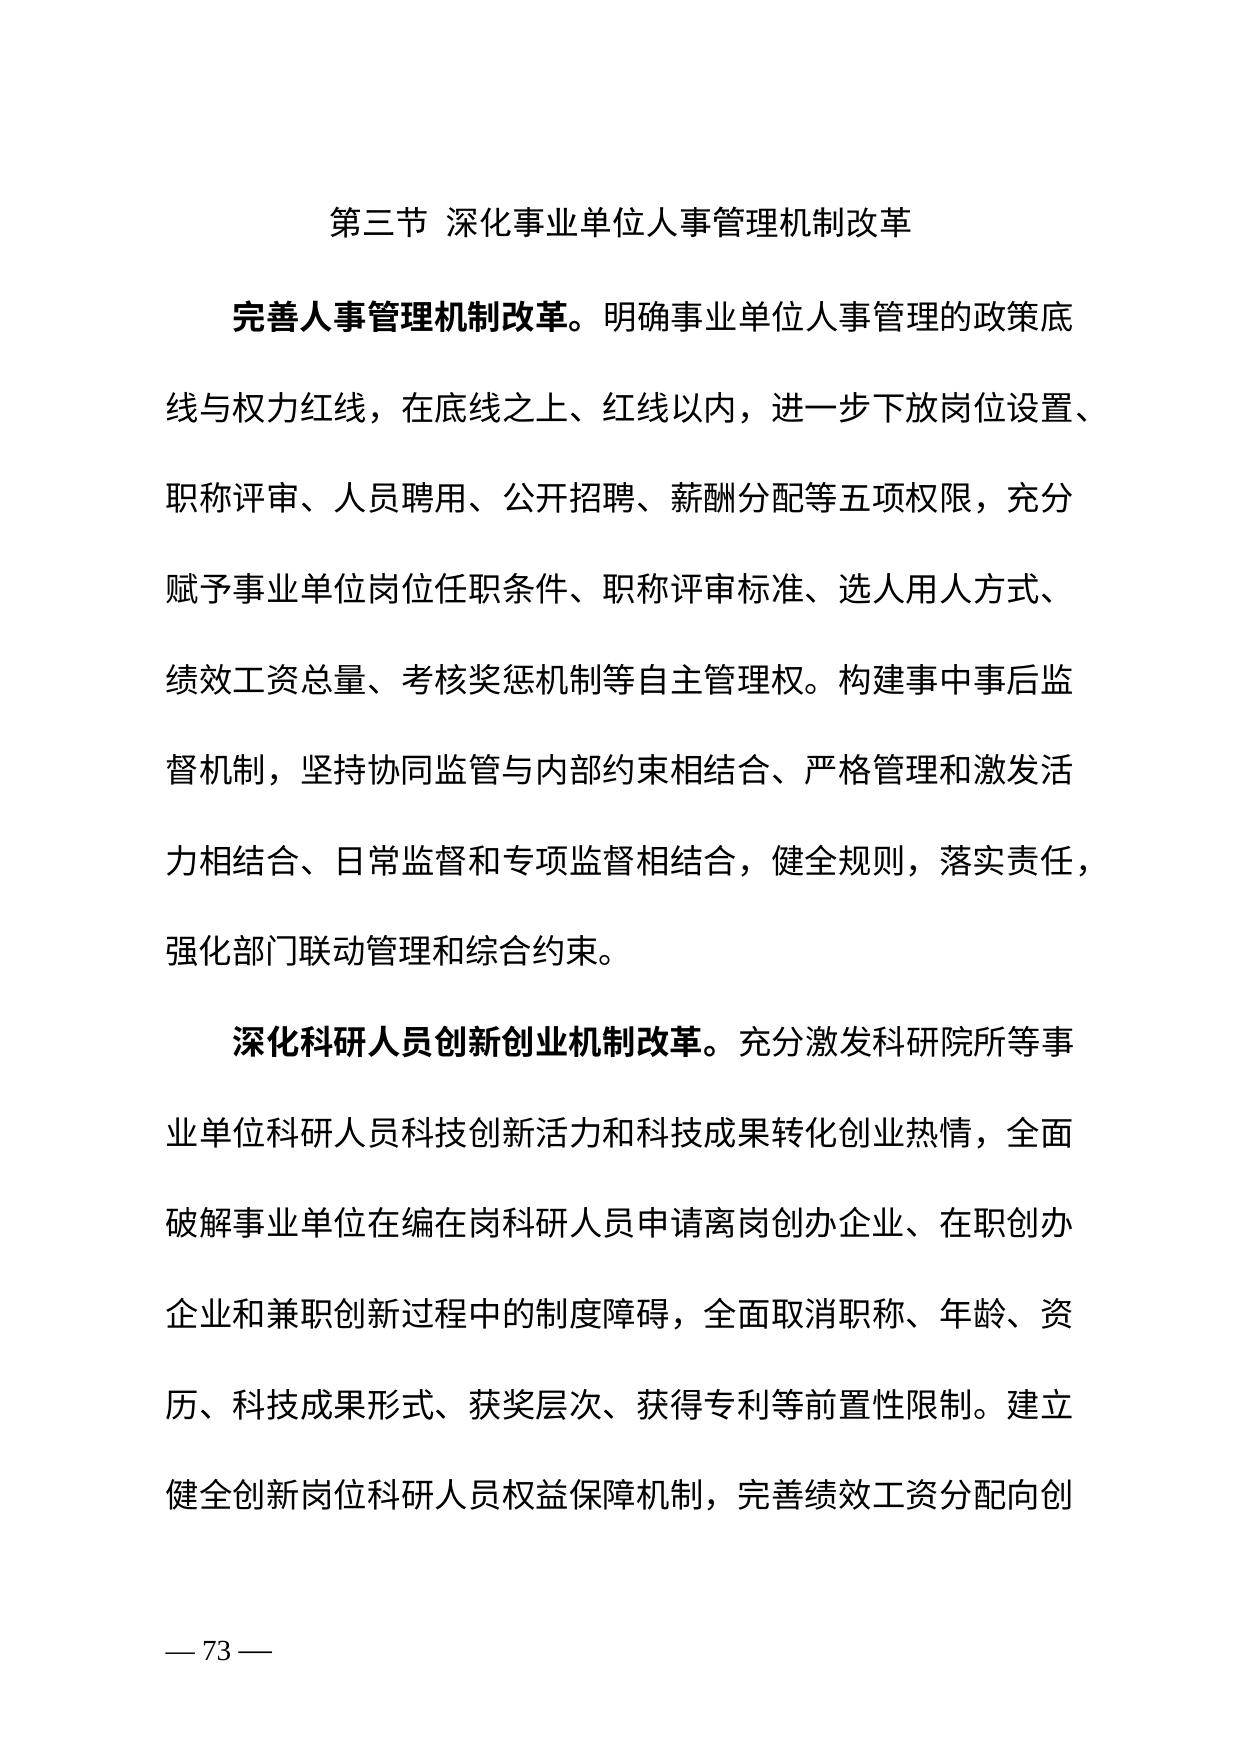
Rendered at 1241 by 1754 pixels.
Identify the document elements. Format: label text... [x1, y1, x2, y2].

subtitle 第三节 深化事业单位人事管理机制改革 [165, 197, 1075, 243]
text 完善人事管理机制改革。明确事业单位人事管理的政策底线与权力红线，在底线之上、红线以内，进一步下放岗位设置、职称评审、人员聘用、公开招聘、薪酬分配等五项权限，充分赋予事业单位岗位任职条件、职称评审标准、选人用人方式、绩效工资总量、考核奖惩机制等自主管理权。构建事中事后监督机制，坚持协同监管与内部约束相结合、严格管理和激发活力相结合、日常监督和专项监督相结合，健全规则，落实责任，强化部门联动管理和综合约束。 [165, 270, 1075, 995]
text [165, 995, 1075, 1538]
